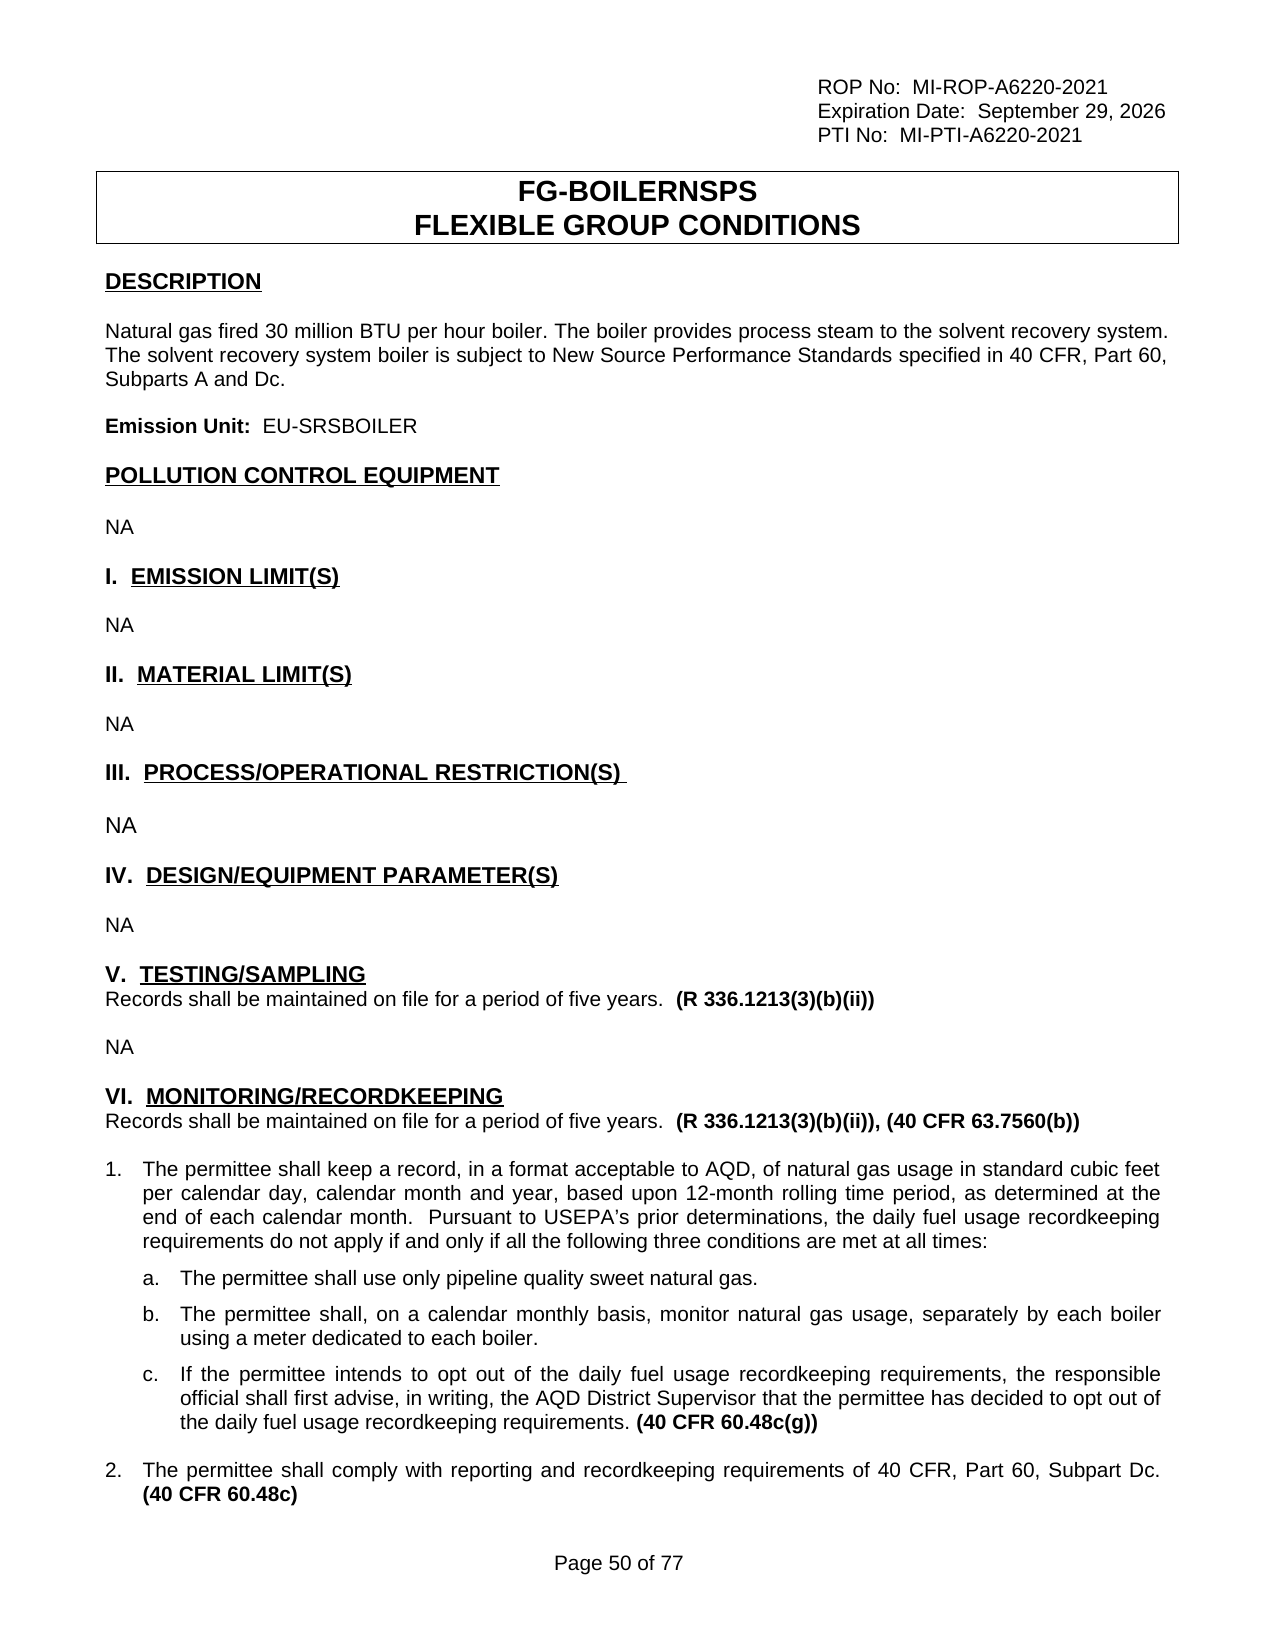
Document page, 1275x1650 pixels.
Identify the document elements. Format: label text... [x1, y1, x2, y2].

text VI. MONITORING/RECORDKEEPING [105, 1083, 1170, 1109]
text NA [105, 913, 1170, 937]
list The permittee shall, on a calendar monthly basis, monitor natural gas usage, separately by each boiler using a meter dedicated to each boiler. [142, 1302, 1162, 1350]
text NA [105, 613, 1170, 637]
list The permittee shall comply with reporting and recordkeeping requirements of 40 CFR, Part 60, Subpart Dc. (40 CFR 60.48c) [105, 1458, 1162, 1506]
text NA [105, 812, 1170, 838]
text IV. DESIGN/EQUIPMENT PARAMETER(S) [105, 862, 1170, 889]
list The permittee shall keep a record, in a format acceptable to AQD, of natural gas usage in standard cubic feet per calendar day, calendar month and year, based upon 12-month rolling time period, as determined at the end of each calendar month. Pursuant to USEPA’s prior determinations, the daily fuel usage recordkeeping requirements do not apply if and only if all the following three conditions are met at all times: [105, 1157, 1162, 1253]
text NA [105, 711, 1170, 735]
text POLLUTION CONTROL EQUIPMENT [105, 462, 1170, 488]
text FLEXIBLE GROUP CONDITIONS [97, 204, 1178, 243]
subtitle FG-BOILERNSPS [97, 172, 1178, 204]
text NA [105, 1035, 1170, 1059]
list If the permittee intends to opt out of the daily fuel usage recordkeeping requirements, the responsible official shall first advise, in writing, the AQD District Supervisor that the permittee has decided to opt out of the daily fuel usage recordkeeping requirements. (40 CFR 60.48c(g)) [142, 1362, 1162, 1434]
text V. TESTING/SAMPLING [105, 961, 1170, 987]
text Emission Unit: EU-SRSBOILER [105, 414, 1170, 438]
text II. MATERIAL LIMIT(S) [105, 661, 1170, 687]
list The permittee shall use only pipeline quality sweet natural gas. [142, 1265, 1162, 1289]
text Records shall be maintained on file for a period of five years. (R 336.1213(3)(b)(ii)) [105, 987, 1170, 1011]
text III. PROCESS/OPERATIONAL RESTRICTION(S) [105, 759, 1170, 786]
text Natural gas fired 30 million BTU per hour boiler. The boiler provides process steam to the solvent recovery system. The solvent recovery system boiler is subject to New Source Performance Standards specified in 40 CFR, Part 60, Subparts A and Dc. [105, 318, 1170, 390]
text I. EMISSION LIMIT(S) [105, 563, 1170, 589]
text Records shall be maintained on file for a period of five years. (R 336.1213(3)(b)(ii)), (40 CFR 63.7560(b)) [105, 1109, 1170, 1133]
text DESCRIPTION [105, 268, 1170, 294]
text NA [105, 515, 1170, 539]
